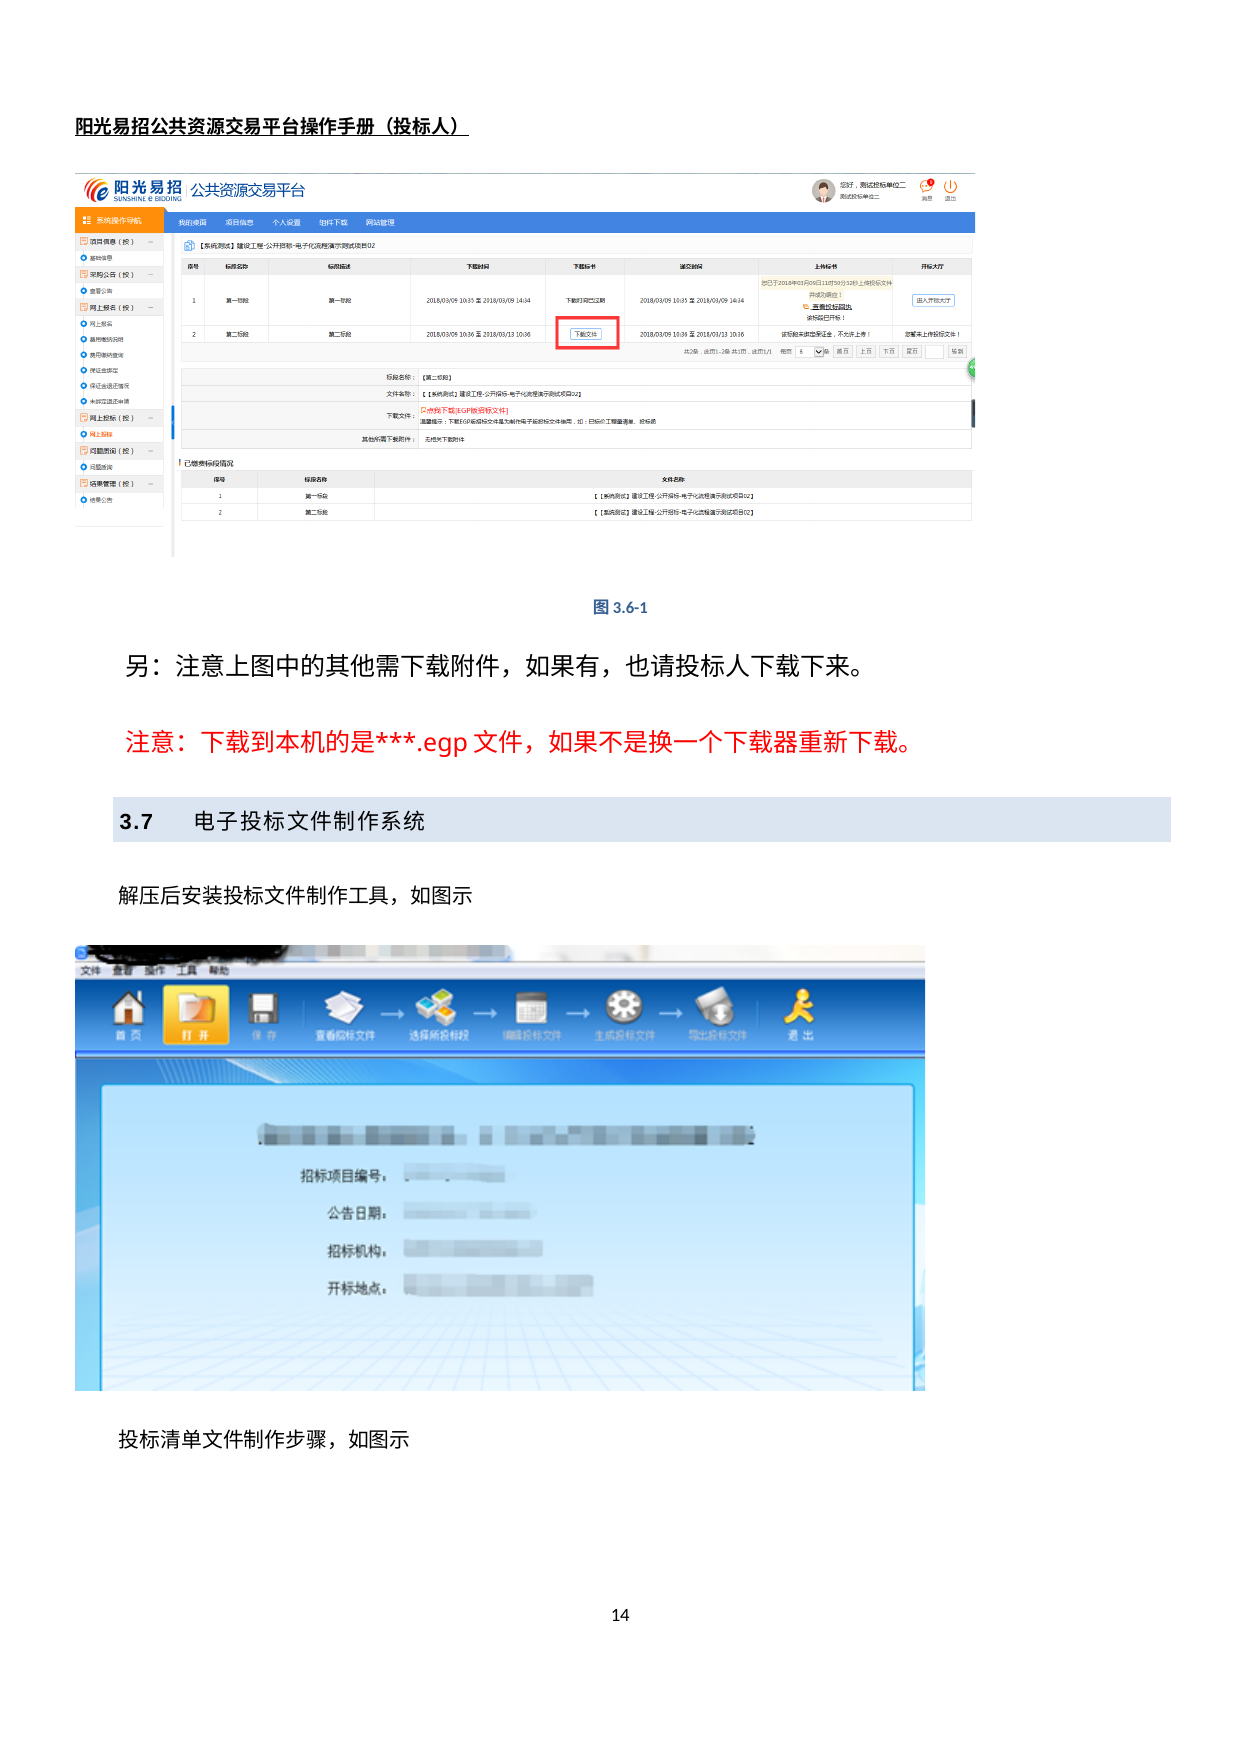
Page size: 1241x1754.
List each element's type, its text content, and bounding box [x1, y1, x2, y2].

picture [75, 173, 976, 557]
text 图3.6-1 [75, 590, 1165, 622]
picture [75, 945, 926, 1391]
subtitle 电子投标文件制作系统 [119, 804, 1165, 836]
text 注意：下载到本机的是***.egp文件，如果不是换一个下载器重新下载。 [75, 722, 1165, 758]
text 解压后安装投标文件制作工具，如图示 [75, 879, 1165, 909]
text 另：注意上图中的其他需下载附件，如果有，也请投标人下载下来。 [75, 647, 1165, 683]
text 投标清单文件制作步骤，如图示 [75, 1424, 1165, 1454]
